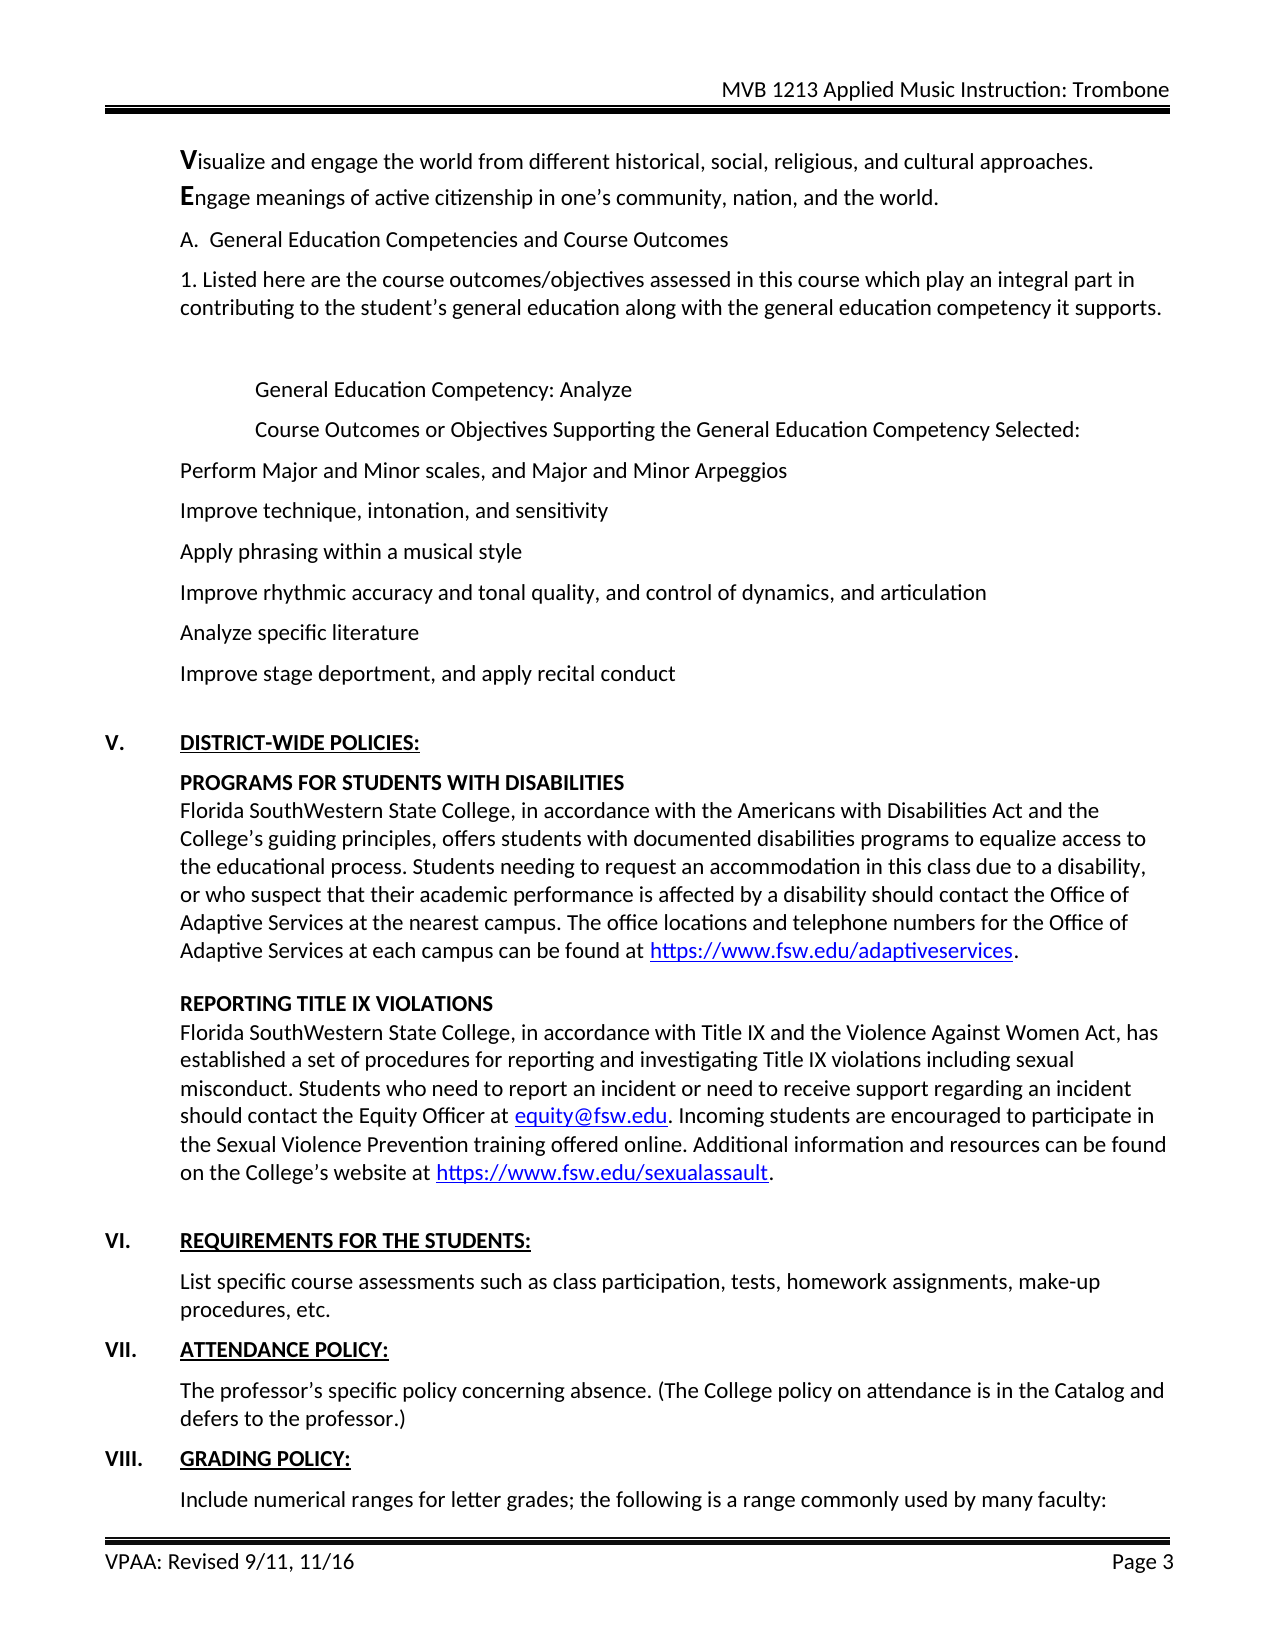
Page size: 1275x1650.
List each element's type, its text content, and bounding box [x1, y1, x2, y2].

text General Education Competency: Analyze [180, 375, 1170, 403]
text List specific course assessments such as class participation, tests, homework assignments, make-up procedures, etc. [180, 1267, 1170, 1323]
subtitle PROGRAMS FOR STUDENTS WITH DISABILITIES [105, 768, 1170, 796]
subtitle REQUIREMENTS FOR THE STUDENTS: [105, 1226, 1170, 1254]
text The professor’s specific policy concerning absence. (The College policy on attendance is in the Catalog and defers to the professor.) [180, 1376, 1170, 1432]
text Improve technique, intonation, and sensitivity [180, 497, 1170, 524]
text Improve rhythmic accuracy and tonal quality, and control of dynamics, and articulation [180, 578, 1170, 606]
text Apply phrasing within a musical style [180, 537, 1170, 565]
text 1. Listed here are the course outcomes/objectives assessed in this course which play an integral part in contributing to the student’s general education along with the general education competency it supports. [180, 265, 1170, 321]
text Improve stage deportment, and apply recital conduct [180, 659, 1170, 715]
text Perform Major and Minor scales, and Major and Minor Arpeggios [180, 456, 1170, 484]
text Include numerical ranges for letter grades; the following is a range commonly used by many faculty: [180, 1485, 1170, 1513]
text Visualize and engage the world from different historical, social, religious, and cultural approaches. [180, 141, 1170, 177]
subtitle ATTENDANCE POLICY: [105, 1335, 1170, 1363]
subtitle DISTRICT-WIDE POLICIES: [105, 728, 1170, 756]
text Course Outcomes or Objectives Supporting the General Education Competency Selected: [180, 416, 1170, 443]
text Florida SouthWestern State College, in accordance with the Americans with Disabilities Act and the College’s guiding principles, offers students with documented disabilities programs to equalize access to the educational process. Students needing to request an accommodation in this class due to a disability, or who suspect that their academic performance is affected by a disability should contact the Office of Adaptive Services at the nearest campus. The office locations and telephone numbers for the Office of Adaptive Services at each campus can be found at https://www.fsw.edu/adaptiveservices. [180, 796, 1170, 964]
text A. General Education Competencies and Course Outcomes [180, 225, 1170, 253]
subtitle GRADING POLICY: [105, 1444, 1170, 1472]
text Florida SouthWestern State College, in accordance with Title IX and the Violence Against Women Act, has established a set of procedures for reporting and investigating Title IX violations including sexual misconduct. Students who need to report an incident or need to receive support regarding an incident should contact the Equity Officer at equity@fsw.edu. Incoming students are encouraged to participate in the Sexual Violence Prevention training offered online. Additional information and resources can be found on the College’s website at https://www.fsw.edu/sexualassault. [180, 1018, 1170, 1186]
text Analyze specific literature [180, 618, 1170, 646]
subtitle REPORTING TITLE IX VIOLATIONS [105, 989, 1170, 1018]
text Engage meanings of active citizenship in one’s community, nation, and the world. [180, 177, 1170, 212]
